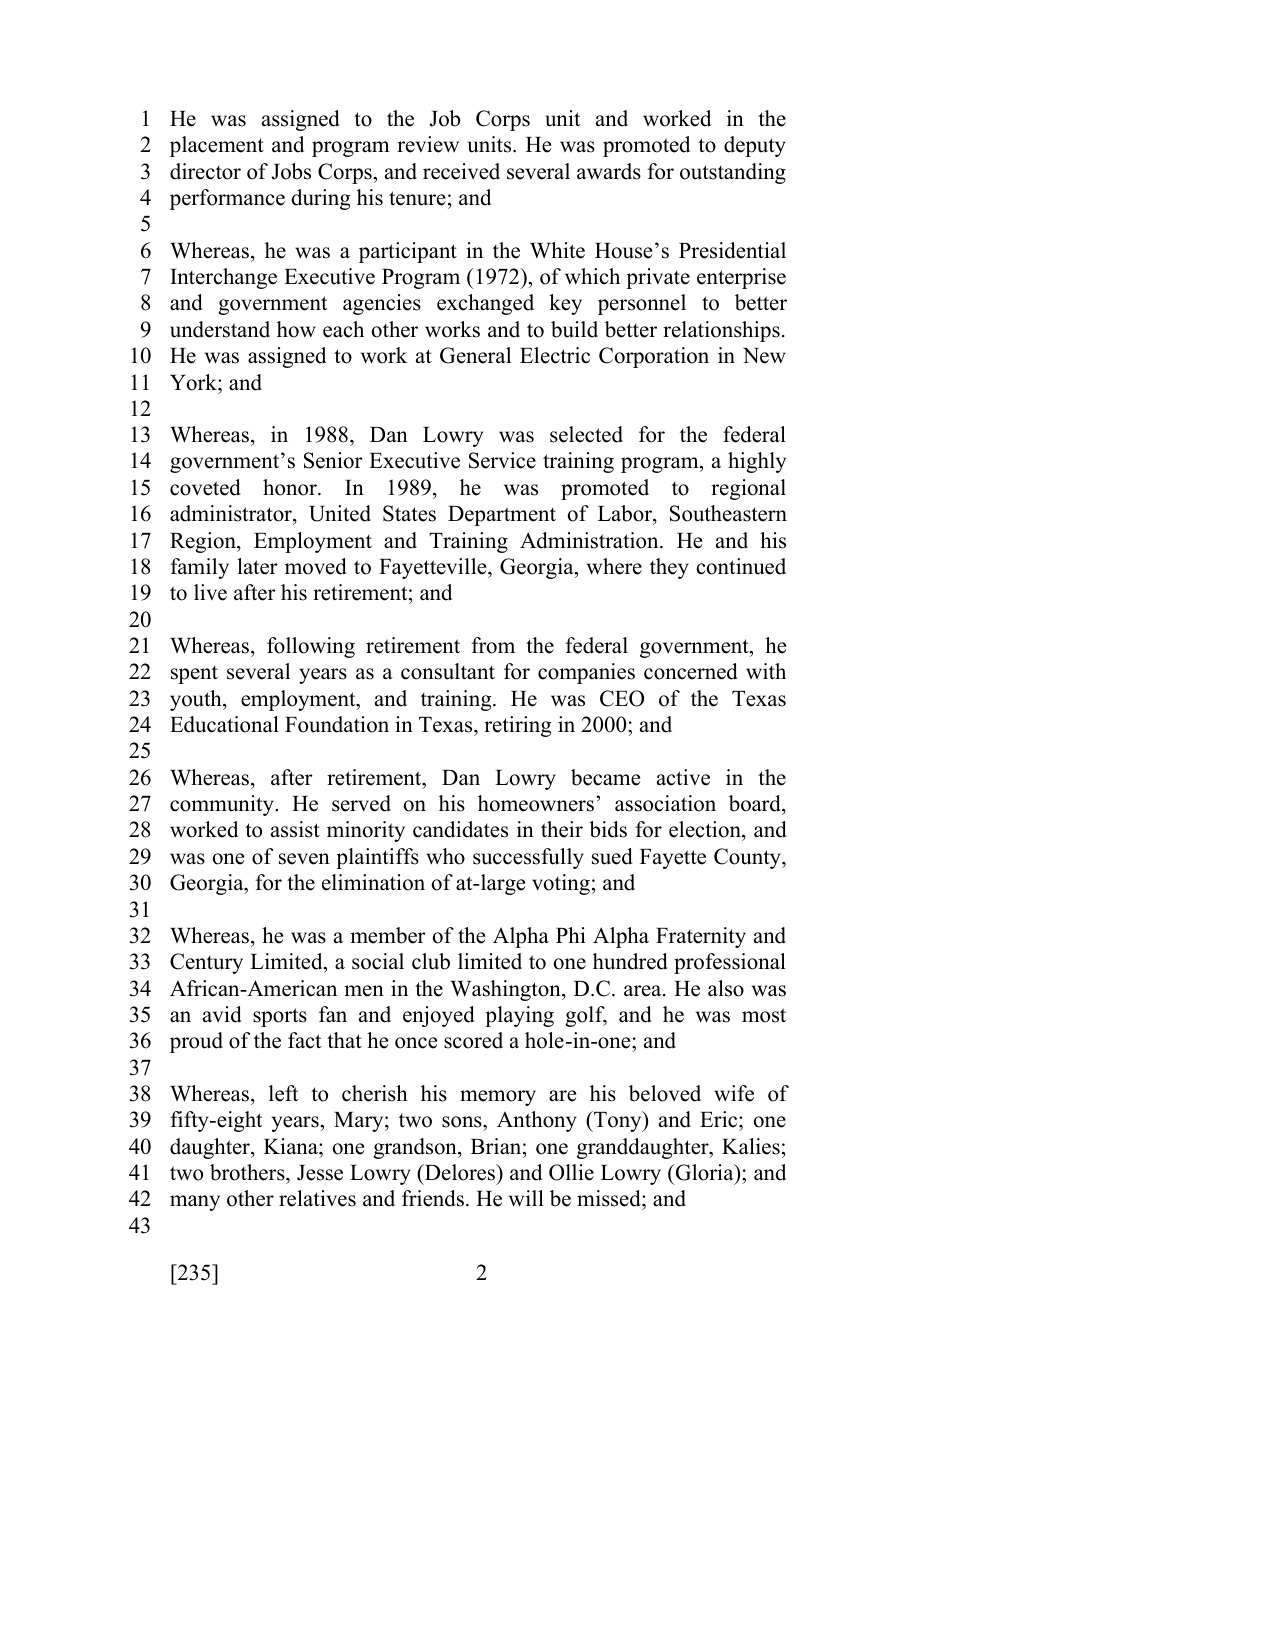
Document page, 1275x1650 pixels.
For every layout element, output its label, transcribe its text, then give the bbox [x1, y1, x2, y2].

text Whereas, following retirement from the federal government, he spent several years as a consultant for companies concerned with youth, employment, and training. He was CEO of the Texas Educational Foundation in Texas, retiring in 2000; and [169, 632, 787, 737]
text Whereas, in 1988, Dan Lowry was selected for the federal government’s Senior Executive Service training program, a highly coveted honor. In 1989, he was promoted to regional administrator, United States Department of Labor, Southeastern Region, Employment and Training Administration. He and his family later moved to Fayetteville, Georgia, where they continued to live after his retirement; and [169, 421, 787, 606]
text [169, 105, 787, 210]
text Whereas, after retirement, Dan Lowry became active in the community. He served on his homeowners’ association board, worked to assist minority candidates in their bids for election, and was one of seven plaintiffs who successfully sued Fayette County, Georgia, for the elimination of at-large voting; and [169, 764, 787, 896]
text Whereas, he was a participant in the White House’s Presidential Interchange Executive Program (1972), of which private enterprise and government agencies exchanged key personnel to better understand how each other works and to build better relationships. He was assigned to work at General Electric Corporation in New York; and [169, 237, 787, 395]
text Whereas, left to cherish his memory are his beloved wife of fifty-eight years, Mary; two sons, Anthony (Tony) and Eric; one daughter, Kiana; one grandson, Brian; one granddaughter, Kalies; two brothers, Jesse Lowry (Delores) and Ollie Lowry (Gloria); and many other relatives and friends. He will be missed; and [169, 1080, 787, 1212]
text Whereas, he was a member of the Alpha Phi Alpha Fraternity and Century Limited, a social club limited to one hundred professional African-American men in the Washington, D.C. area. He also was an avid sports fan and enjoyed playing golf, and he was most proud of the fact that he once scored a hole-in-one; and [169, 922, 787, 1054]
